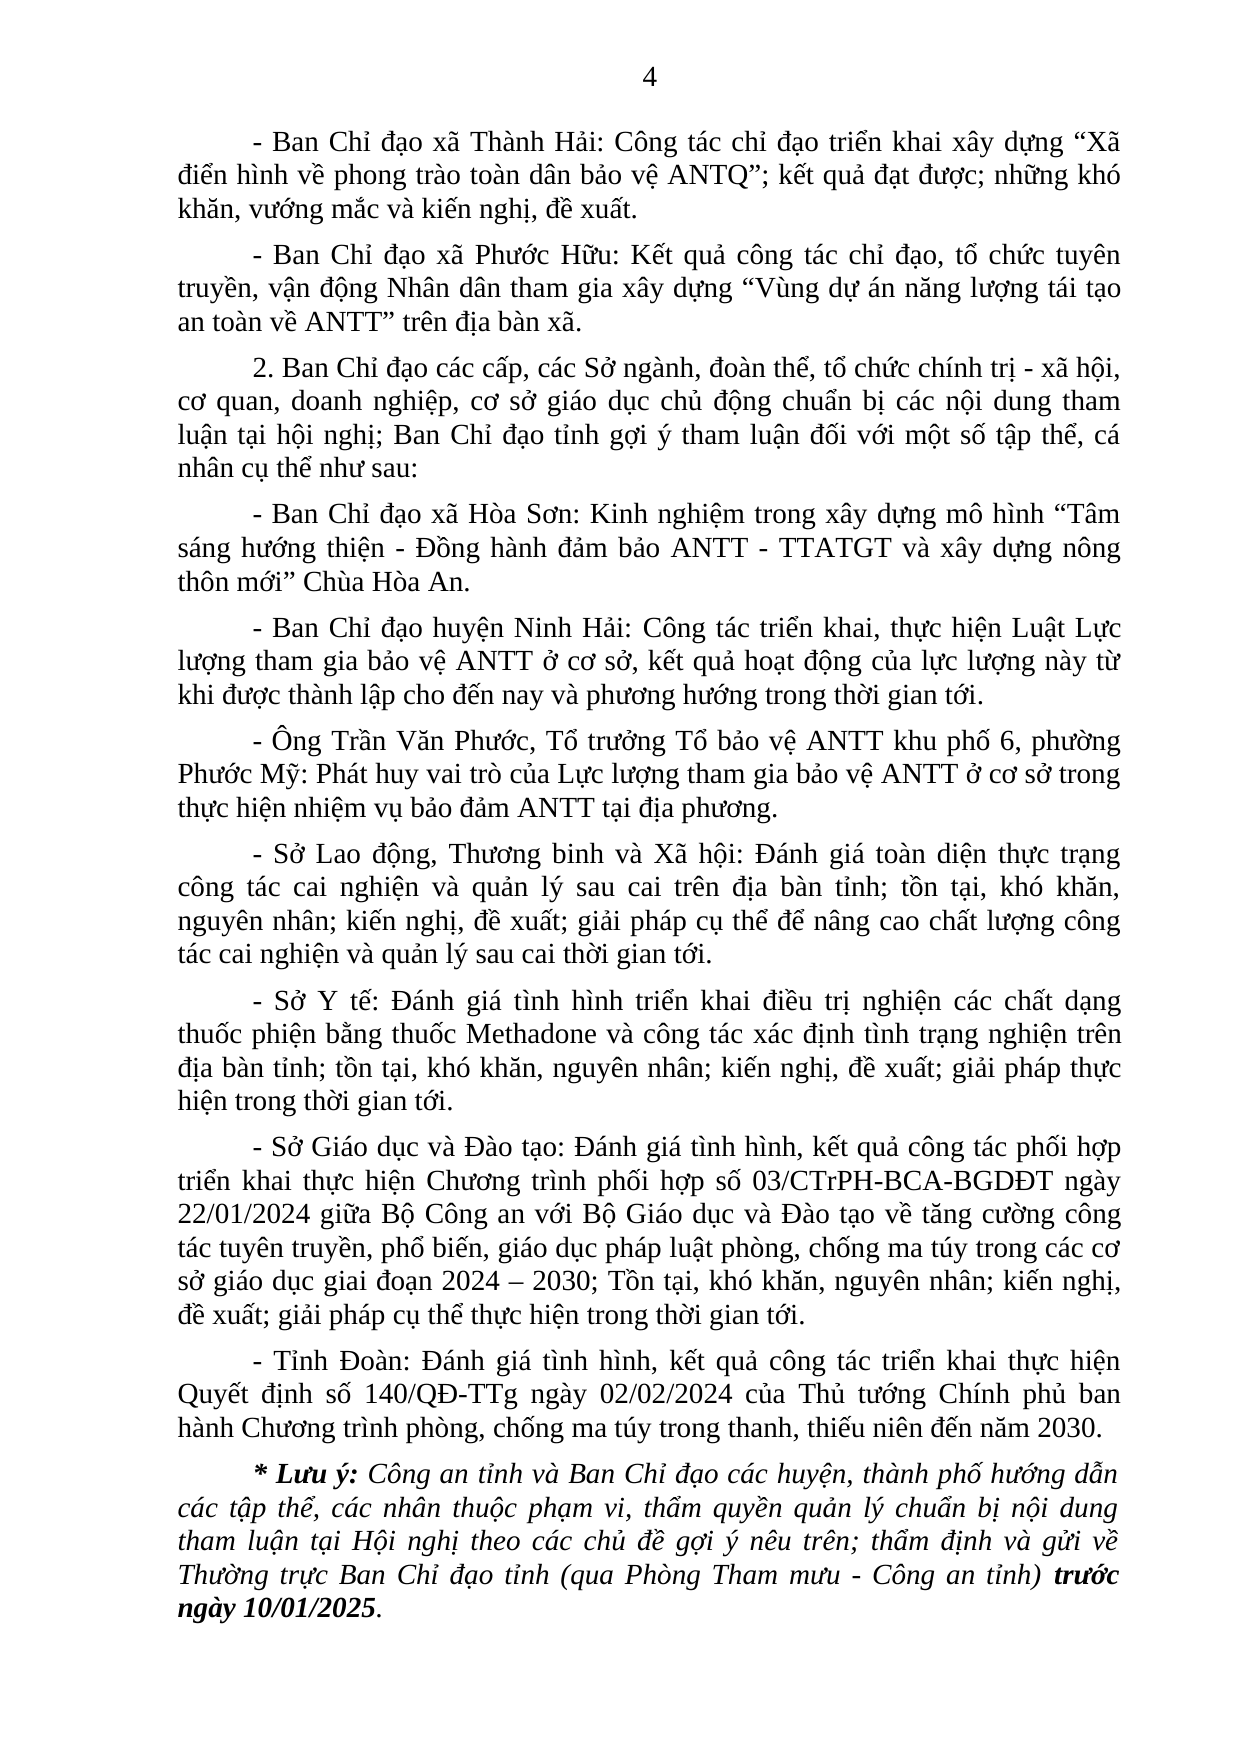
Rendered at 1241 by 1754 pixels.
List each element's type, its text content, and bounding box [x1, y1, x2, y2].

text - Ban Chỉ đạo huyện Ninh Hải: Công tác triển khai, thực hiện Luật Lực lượng tham gia bảo vệ ANTT ở cơ sở, kết quả hoạt động của lực lượng này từ khi được thành lập cho đến nay và phương hướng trong thời gian tới. [177, 610, 1122, 710]
text - Ban Chỉ đạo xã Thành Hải: Công tác chỉ đạo triển khai xây dựng “Xã điển hình về phong trào toàn dân bảo vệ ANTQ”; kết quả đạt được; những khó khăn, vướng mắc và kiến nghị, đề xuất. [177, 124, 1122, 224]
text - Sở Giáo dục và Đào tạo: Đánh giá tình hình, kết quả công tác phối hợp triển khai thực hiện Chương trình phối hợp số 03/CTrPH-BCA-BGDĐT ngày 22/01/2024 giữa Bộ Công an với Bộ Giáo dục và Đào tạo về tăng cường công tác tuyên truyền, phổ biến, giáo dục pháp luật phòng, chống ma túy trong các cơ sở giáo dục giai đoạn 2024 – 2030; Tồn tại, khó khăn, nguyên nhân; kiến nghị, đề xuất; giải pháp cụ thể thực hiện trong thời gian tới. [177, 1129, 1122, 1331]
text 2. Ban Chỉ đạo các cấp, các Sở ngành, đoàn thể, tổ chức chính trị - xã hội, cơ quan, doanh nghiệp, cơ sở giáo dục chủ động chuẩn bị các nội dung tham luận tại hội nghị; Ban Chỉ đạo tỉnh gợi ý tham luận đối với một số tập thể, cá nhân cụ thể như sau: [177, 350, 1122, 484]
text - Tỉnh Đoàn: Đánh giá tình hình, kết quả công tác triển khai thực hiện Quyết định số 140/QĐ-TTg ngày 02/02/2024 của Thủ tướng Chính phủ ban hành Chương trình phòng, chống ma túy trong thanh, thiếu niên đến năm 2030. [177, 1343, 1122, 1444]
text * Lưu ý: Công an tỉnh và Ban Chỉ đạo các huyện, thành phố hướng dẫn các tập thể, các nhân thuộc phạm vi, thẩm quyền quản lý chuẩn bị nội dung tham luận tại Hội nghị theo các chủ đề gợi ý nêu trên; thẩm định và gửi về Thường trực Ban Chỉ đạo tỉnh (qua Phòng Tham mưu - Công an tỉnh) trước ngày 10/01/2025. [177, 1456, 1122, 1624]
text - Ban Chỉ đạo xã Phước Hữu: Kết quả công tác chỉ đạo, tổ chức tuyên truyền, vận động Nhân dân tham gia xây dựng “Vùng dự án năng lượng tái tạo an toàn về ANTT” trên địa bàn xã. [177, 237, 1122, 337]
text - Sở Lao động, Thương binh và Xã hội: Đánh giá toàn diện thực trạng công tác cai nghiện và quản lý sau cai trên địa bàn tỉnh; tồn tại, khó khăn, nguyên nhân; kiến nghị, đề xuất; giải pháp cụ thể để nâng cao chất lượng công tác cai nghiện và quản lý sau cai thời gian tới. [177, 836, 1122, 970]
text - Ông Trần Văn Phước, Tổ trưởng Tổ bảo vệ ANTT khu phố 6, phường Phước Mỹ: Phát huy vai trò của Lực lượng tham gia bảo vệ ANTT ở cơ sở trong thực hiện nhiệm vụ bảo đảm ANTT tại địa phương. [177, 723, 1122, 823]
text - Sở Y tế: Đánh giá tình hình triển khai điều trị nghiện các chất dạng thuốc phiện bằng thuốc Methadone và công tác xác định tình trạng nghiện trên địa bàn tỉnh; tồn tại, khó khăn, nguyên nhân; kiến nghị, đề xuất; giải pháp thực hiện trong thời gian tới. [177, 983, 1122, 1117]
text - Ban Chỉ đạo xã Hòa Sơn: Kinh nghiệm trong xây dựng mô hình “Tâm sáng hướng thiện - Đồng hành đảm bảo ANTT - TTATGT và xây dựng nông thôn mới” Chùa Hòa An. [177, 497, 1122, 597]
